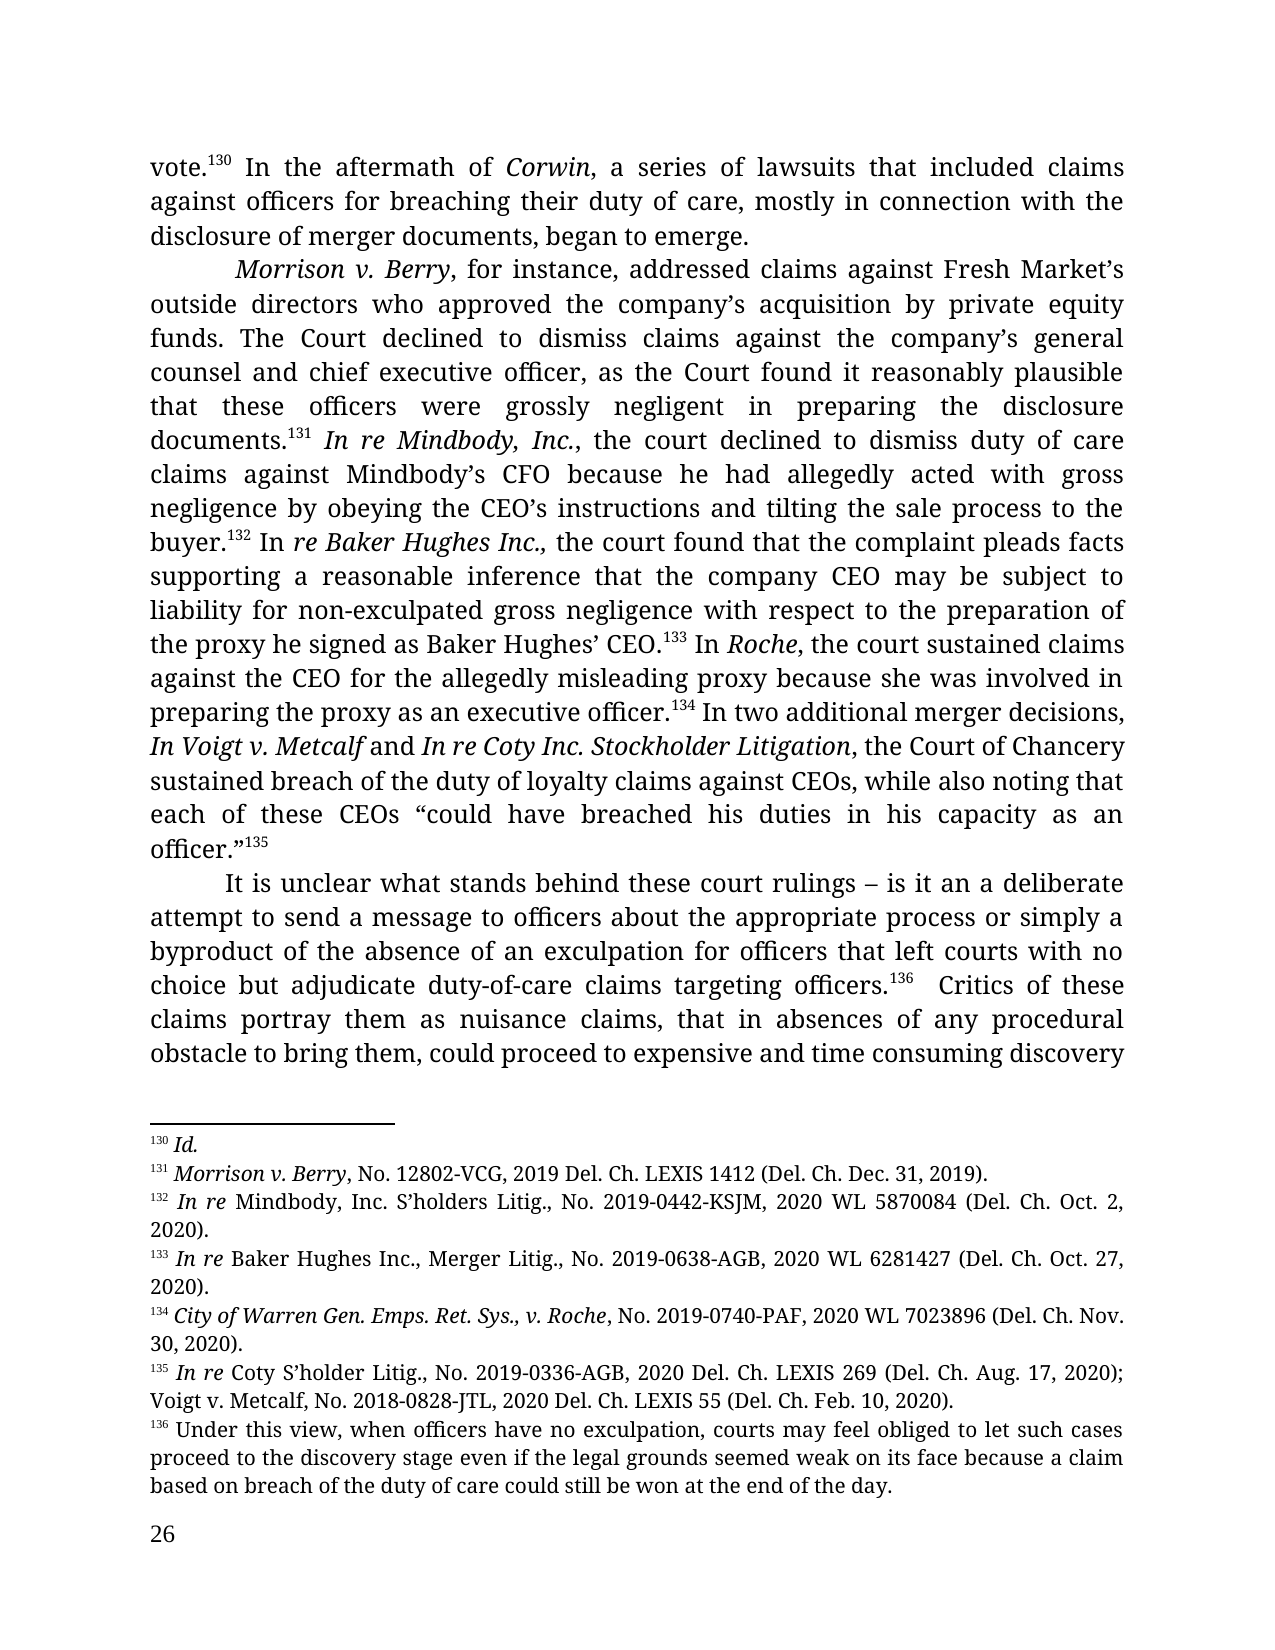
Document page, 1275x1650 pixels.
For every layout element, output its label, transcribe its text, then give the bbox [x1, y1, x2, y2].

text Morrison v. Berry, for instance, addressed claims against Fresh Market’s outside directors who approved the company’s acquisition by private equity funds. The Court declined to dismiss claims against the company’s general counsel and chief executive officer, as the Court found it reasonably plausible that these officers were grossly negligent in preparing the disclosure documents. In re Mindbody, Inc., the court declined to dismiss duty of care claims against Mindbody’s CFO because he had allegedly acted with gross negligence by obeying the CEO’s instructions and tilting the sale process to the buyer. In re Baker Hughes Inc., the court found that the complaint pleads facts supporting a reasonable inference that the company CEO may be subject to liability for non-exculpated gross negligence with respect to the preparation of the proxy he signed as Baker Hughes’ CEO. In Roche, the court sustained claims against the CEO for the allegedly misleading proxy because she was involved in preparing the proxy as an executive officer. In two additional merger decisions, In Voigt v. Metcalf and In re Coty Inc. Stockholder Litigation, the Court of Chancery sustained breach of the duty of loyalty claims against CEOs, while also noting that each of these CEOs “could have breached his duties in his capacity as an officer.” [150, 252, 1125, 865]
text Developments in merger litigation, however, have increased officers’ exposure to duty-of-care claims. In Corwin, the Delaware Supreme Court limited plaintiffs’ ability to sue directors for post-closing monetary damages when merger transactions were approved by an informed and uncoerced shareholder vote. In the aftermath of Corwin, a series of lawsuits that included claims against officers for breaching their duty of care, mostly in connection with the disclosure of merger documents, began to emerge. [150, 150, 1125, 252]
text It is unclear what stands behind these court rulings – is it an a deliberate attempt to send a message to officers about the appropriate process or simply a byproduct of the absence of an exculpation for officers that left courts with no choice but adjudicate duty-of-care claims targeting officers. Critics of these claims portray them as nuisance claims, that in absences of any procedural obstacle to bring them, could proceed to expensive and time consuming discovery that gave the plaintiff’s lawyers leverage to extract a settlement. Supports of these claims, however, argue that many of them also involve duty of loyalty violations (and not just due care claims), that access to discovery makes it easier to substantiate the loyalty claims, and that some of these cases ended in substantial monetary recoveries. We do not take a stand on whether these developments were required to protect target shareholders’ interests. Regardless of the reasons underlying this litigation trend or its merits, one thing is clear: it raised the specter of significant personal liability for officers and raised concerns that officers—for whom 102(b)(7) exculpation is unavailable—could be exposed to duty of care claims even when the same claims against directors are dismissed. [150, 865, 1125, 1070]
